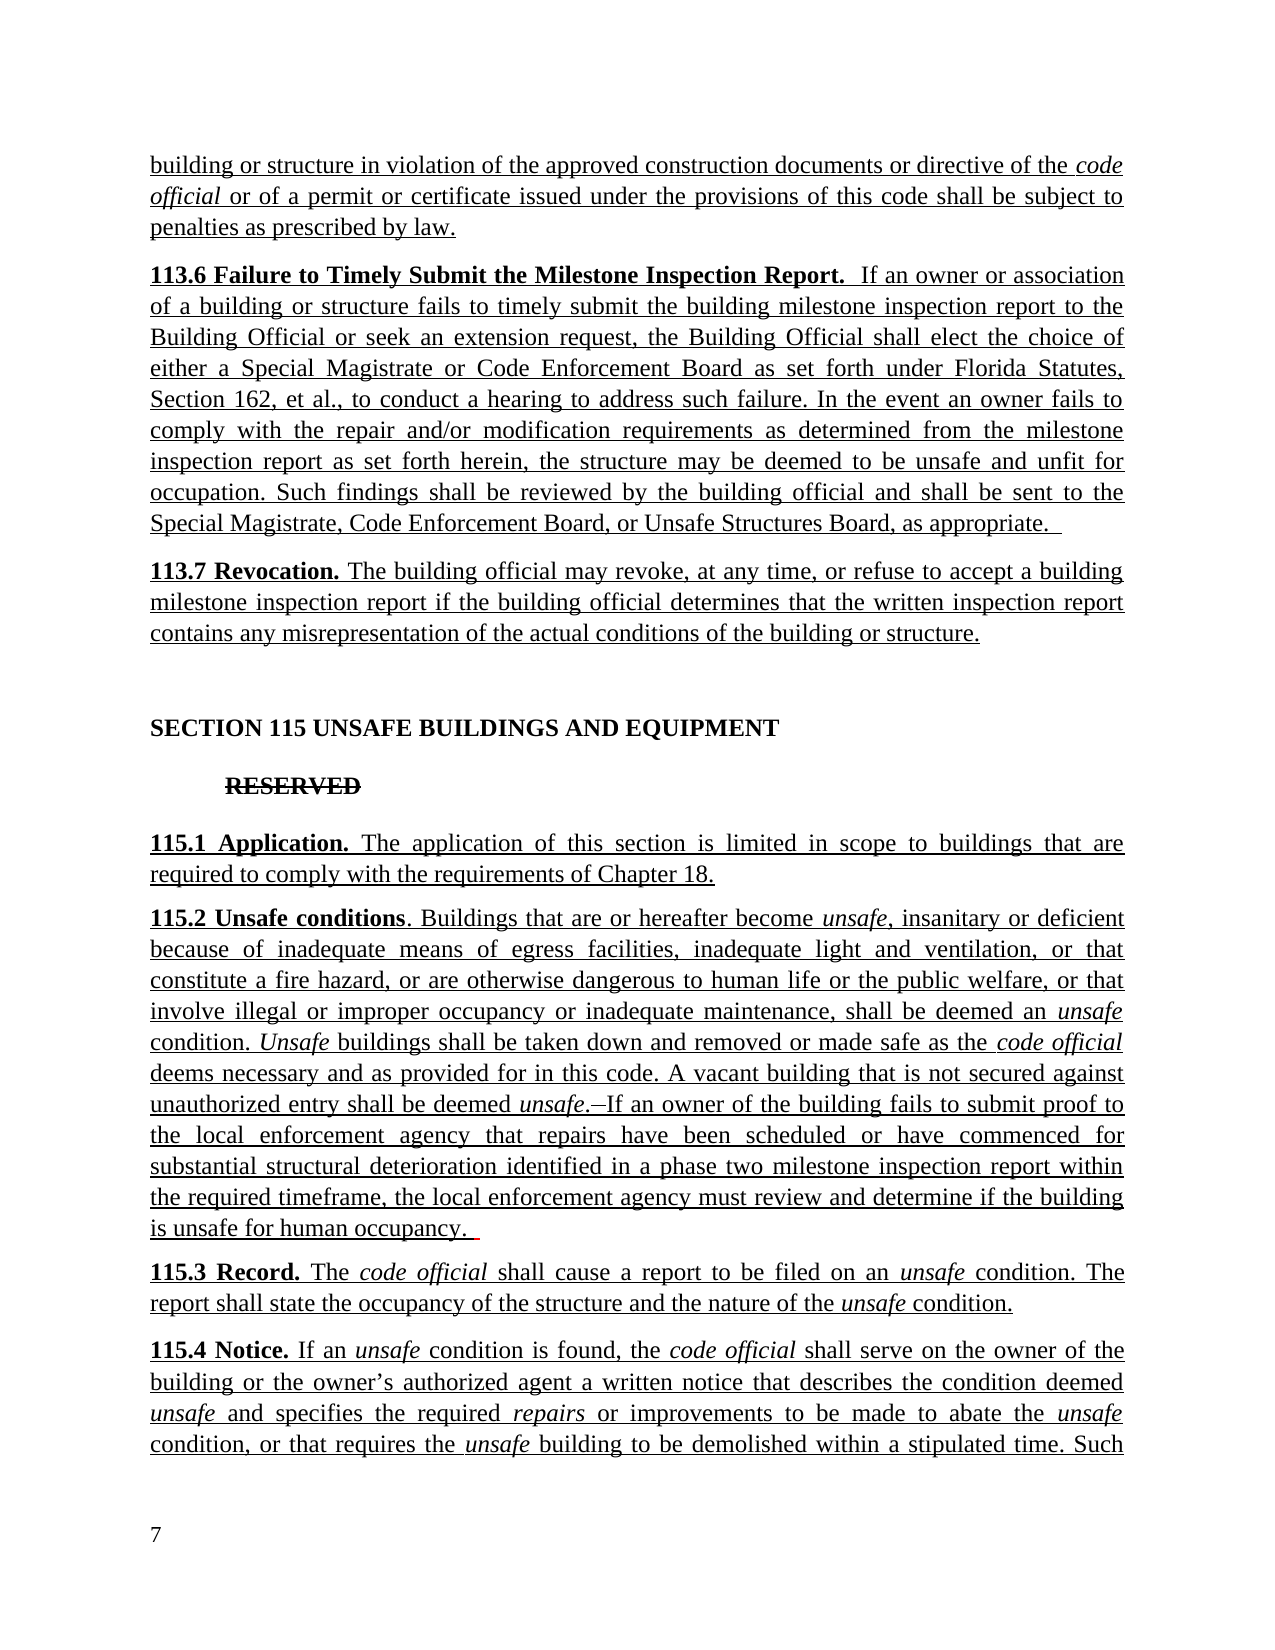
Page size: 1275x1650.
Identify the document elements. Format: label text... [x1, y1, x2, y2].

text SECTION 115 UNSAFE BUILDINGS AND EQUIPMENT [150, 713, 1125, 742]
text 115.1 Application. The application of this section is limited in scope to buildings that are required to comply with the requirements of Chapter 18. [150, 855, 1125, 888]
text RESERVED [225, 771, 1125, 799]
text 113.7 Revocation. The building official may revoke, at any time, or refuse to accept a building milestone inspection report if the building official determines that the written inspection report contains any misrepresentation of the actual conditions of the building or structure. [150, 556, 1125, 612]
text 113.6 Failure to Timely Submit the Milestone Inspection Report. If an owner or association of a building or structure fails to timely submit the building milestone inspection report to the Building Official or seek an extension request, the Building Official shall elect the choice of either a Special Magistrate or Code Enforcement Board as set forth under Florida Statutes, Section 162, et al., to conduct a hearing to address such failure. In the event an owner fails to comply with the repair and/or modification requirements as determined from the milestone inspection report as set forth herein, the structure may be deemed to be unsafe and unfit for occupation. Such findings shall be reviewed by the building official and shall be sent to the Special Magistrate, Code Enforcement Board, or Unsafe Structures Board, as appropriate. [150, 286, 1125, 347]
text 115.2 Unsafe conditions. Buildings that are or hereafter become unsafe, insanitary or deficient because of inadequate means of egress facilities, inadequate light and ventilation, or that constitute a fire hazard, or are otherwise dangerous to human life or the public welfare, or that involve illegal or improper occupancy or inadequate maintenance, shall be deemed an unsafe condition. Unsafe buildings shall be taken down and removed or made safe as the code official deems necessary and as provided for in this code. A vacant building that is not secured against unauthorized entry shall be deemed unsafe. If an owner of the building fails to submit proof to the local enforcement agency that repairs have been scheduled or have commenced for substantial structural deterioration identified in a phase two milestone inspection report within the required timeframe, the local enforcement agency must review and determine if the building is unsafe for human occupancy. [150, 1147, 1125, 1242]
text 113.7 Revocation. The building official may revoke, at any time, or refuse to accept a building milestone inspection report if the building official determines that the written inspection report contains any misrepresentation of the actual conditions of the building or structure. [150, 613, 1125, 647]
text 113.6 Failure to Timely Submit the Milestone Inspection Report. If an owner or association of a building or structure fails to timely submit the building milestone inspection report to the Building Official or seek an extension request, the Building Official shall elect the choice of either a Special Magistrate or Code Enforcement Board as set forth under Florida Statutes, Section 162, et al., to conduct a hearing to address such failure. In the event an owner fails to comply with the repair and/or modification requirements as determined from the milestone inspection report as set forth herein, the structure may be deemed to be unsafe and unfit for occupation. Such findings shall be reviewed by the building official and shall be sent to the Special Magistrate, Code Enforcement Board, or Unsafe Structures Board, as appropriate. [150, 379, 1125, 471]
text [150, 150, 1125, 241]
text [150, 1362, 1125, 1457]
text 115.3 Record. The code official shall cause a report to be filed on an unsafe condition. The report shall state the occupancy of the structure and the nature of the unsafe condition. [150, 1257, 1125, 1282]
text 115.2 Unsafe conditions. Buildings that are or hereafter become unsafe, insanitary or deficient because of inadequate means of egress facilities, inadequate light and ventilation, or that constitute a fire hazard, or are otherwise dangerous to human life or the public welfare, or that involve illegal or improper occupancy or inadequate maintenance, shall be deemed an unsafe condition. Unsafe buildings shall be taken down and removed or made safe as the code official deems necessary and as provided for in this code. A vacant building that is not secured against unauthorized entry shall be deemed unsafe. If an owner of the building fails to submit proof to the local enforcement agency that repairs have been scheduled or have commenced for substantial structural deterioration identified in a phase two milestone inspection report within the required timeframe, the local enforcement agency must review and determine if the building is unsafe for human occupancy. [150, 991, 1125, 1083]
text 115.3 Record. The code official shall cause a report to be filed on an unsafe condition. The report shall state the occupancy of the structure and the nature of the unsafe condition. [150, 1283, 1125, 1317]
text 115.1 Application. The application of this section is limited in scope to buildings that are required to comply with the requirements of Chapter 18. [150, 828, 1125, 853]
